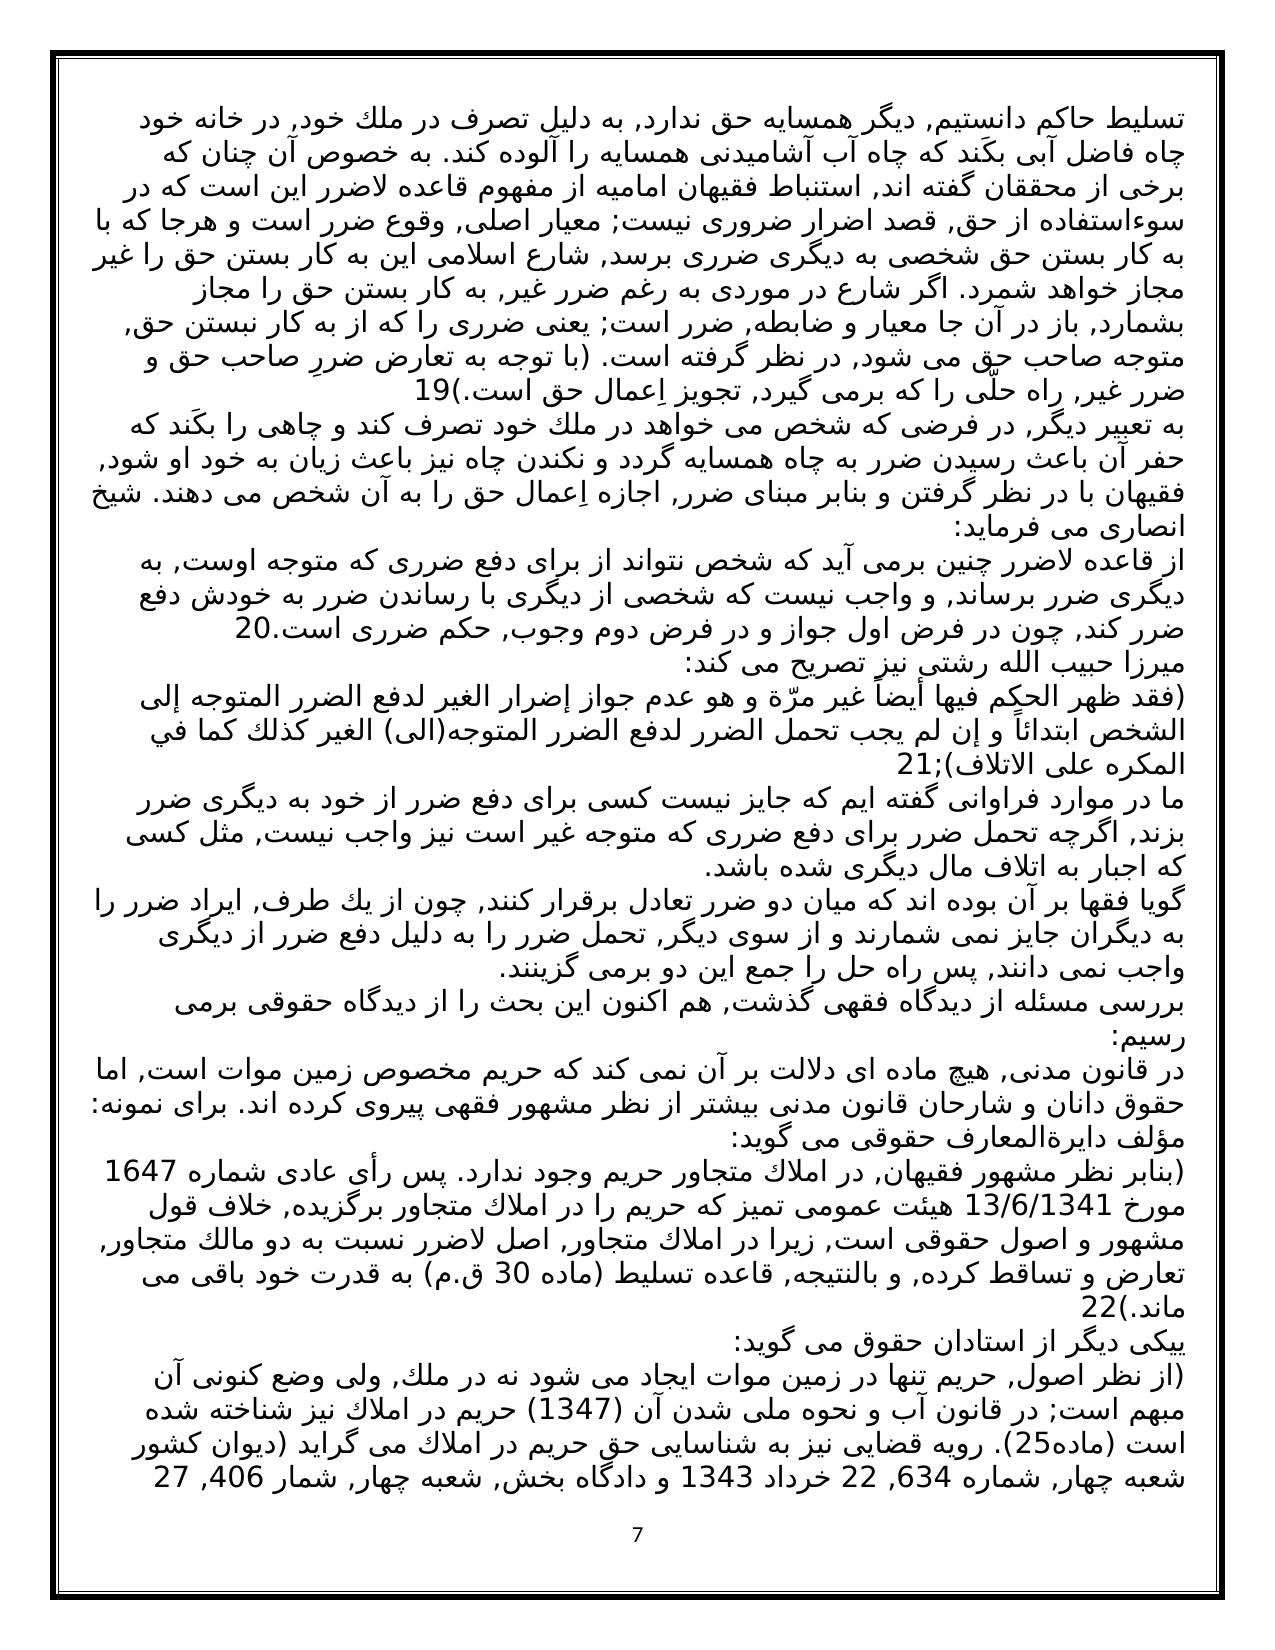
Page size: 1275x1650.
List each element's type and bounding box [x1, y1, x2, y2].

text [89, 102, 1186, 1494]
